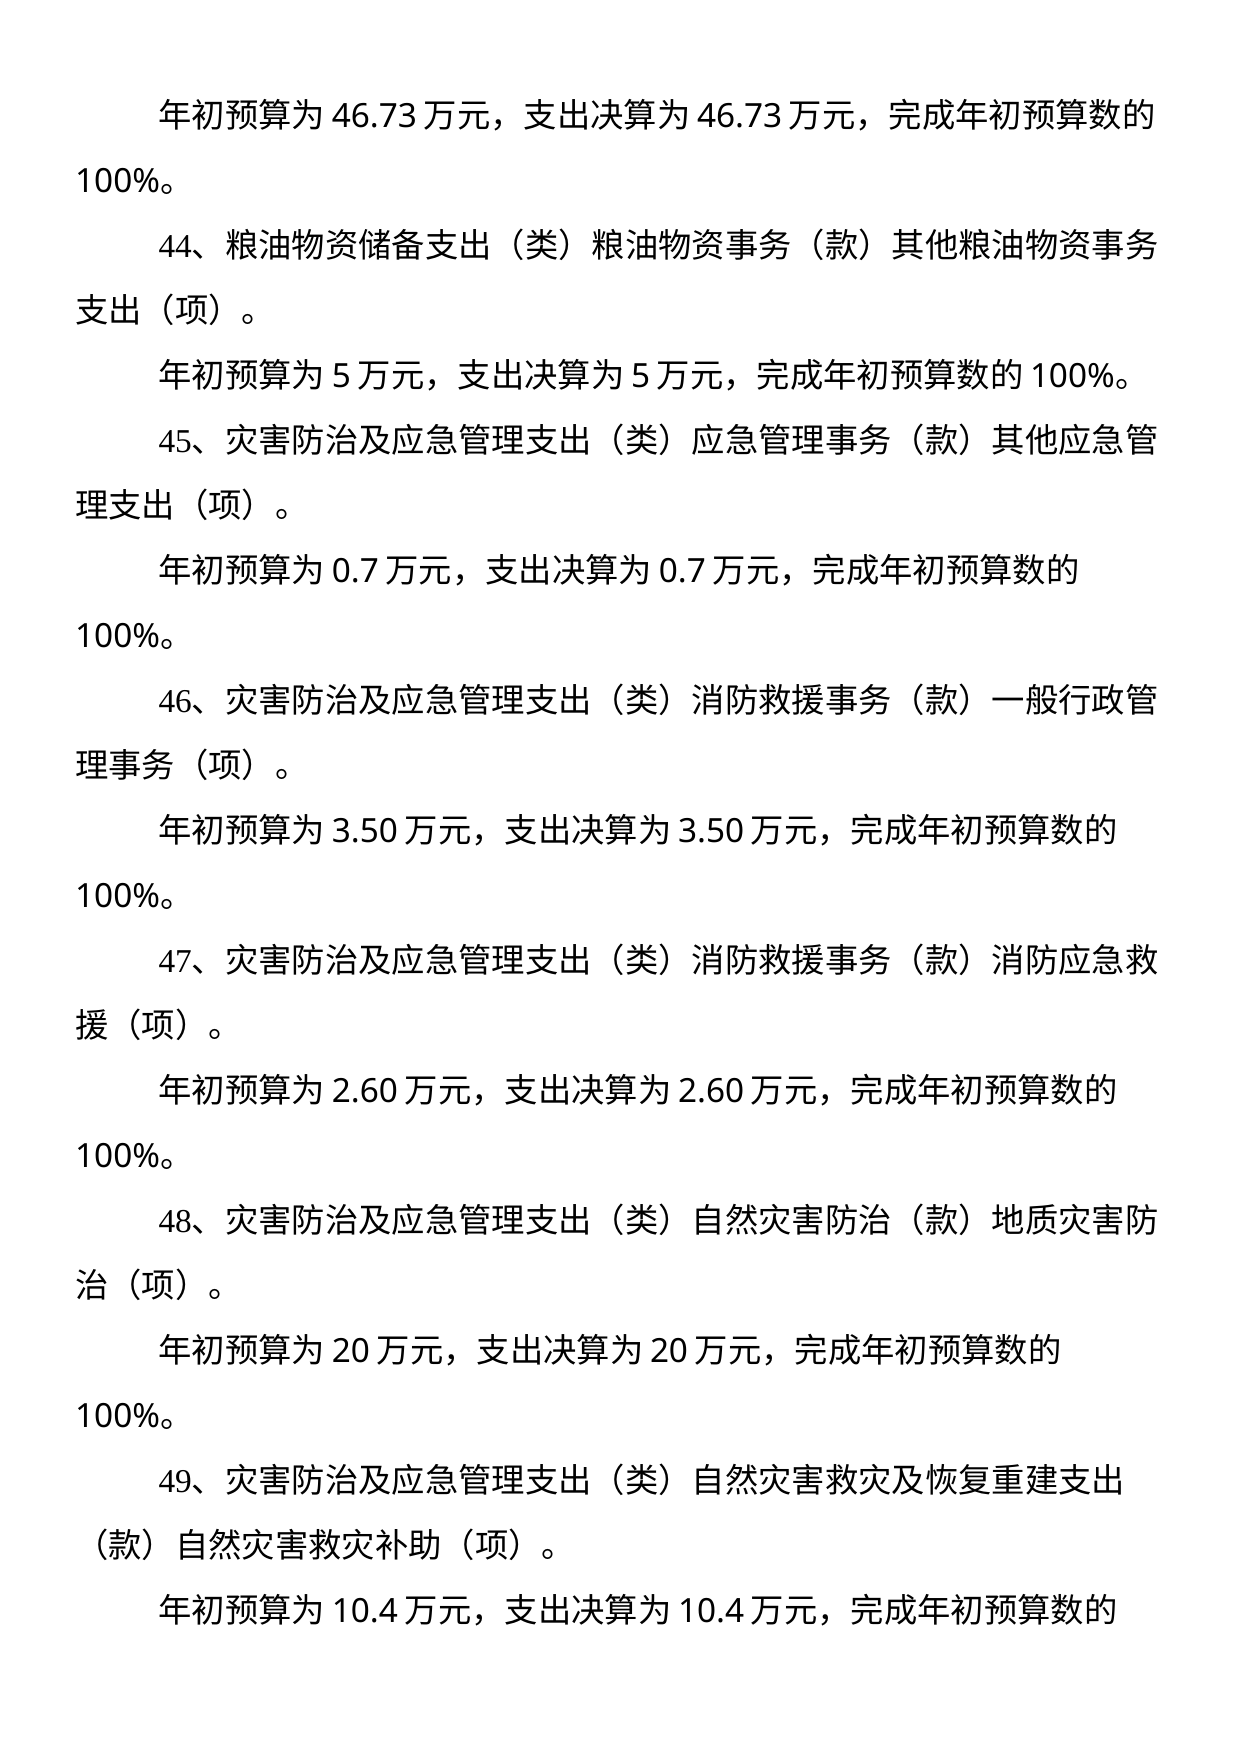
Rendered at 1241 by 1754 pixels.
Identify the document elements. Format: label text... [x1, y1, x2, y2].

text 年初预算为3.50万元，支出决算为3.50万元，完成年初预算数的100%。 [75, 796, 1165, 926]
text 年初预算为0.7万元，支出决算为0.7万元，完成年初预算数的100%。 [75, 536, 1165, 666]
text 49、灾害防治及应急管理支出（类）自然灾害救灾及恢复重建支出（款）自然灾害救灾补助（项）。 [75, 1446, 1165, 1576]
text 48、灾害防治及应急管理支出（类）自然灾害防治（款）地质灾害防治（项）。 [75, 1186, 1165, 1316]
text 年初预算为46.73万元，支出决算为46.73万元，完成年初预算数的100%。 [75, 81, 1165, 211]
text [75, 1576, 1165, 1641]
text 年初预算为20万元，支出决算为20万元，完成年初预算数的100%。 [75, 1316, 1165, 1446]
text 45、灾害防治及应急管理支出（类）应急管理事务（款）其他应急管理支出（项）。 [75, 406, 1165, 536]
text 46、灾害防治及应急管理支出（类）消防救援事务（款）一般行政管理事务（项）。 [75, 666, 1165, 796]
text 年初预算为2.60万元，支出决算为2.60万元，完成年初预算数的100%。 [75, 1056, 1165, 1186]
text 44、粮油物资储备支出（类）粮油物资事务（款）其他粮油物资事务支出（项）。 [75, 211, 1165, 341]
text 年初预算为5万元，支出决算为5万元，完成年初预算数的100%。 [75, 341, 1165, 406]
text 47、灾害防治及应急管理支出（类）消防救援事务（款）消防应急救援（项）。 [75, 926, 1165, 1056]
